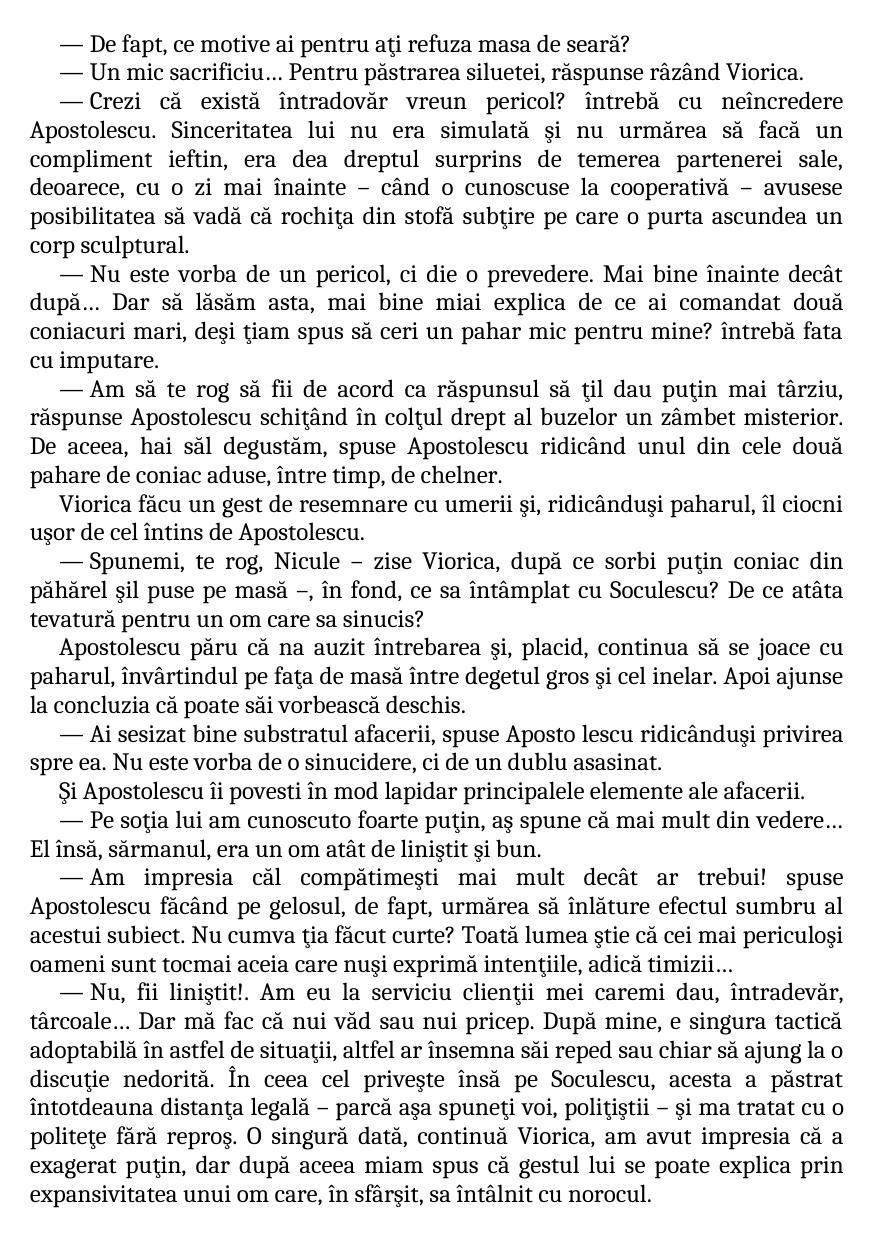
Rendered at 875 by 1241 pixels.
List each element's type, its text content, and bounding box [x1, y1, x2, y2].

text — Am să te rog să fii de acord ca răspunsul să ţil dau puţin mai târziu, răspunse Apostolescu schiţând în colţul drept al buzelor un zâmbet misterior. De aceea, hai săl degustăm, spuse Apostolescu ridicând unul din cele două pahare de coniac aduse, între timp, de chelner. [29, 374, 844, 489]
text Viorica făcu un gest de resemnare cu umerii şi, ridicânduşi paharul, îl ciocni uşor de cel întins de Apostolescu. [29, 489, 844, 547]
text Şi Apostolescu îi povesti în mod lapidar principalele elemente ale afacerii. [29, 777, 844, 806]
text Apostolescu păru că na auzit întrebarea şi, placid, continua să se joace cu paharul, învârtindul pe faţa de masă între degetul gros şi cel inelar. Apoi ajunse la concluzia că poate săi vorbească deschis. [29, 633, 844, 719]
text — Ai sesizat bine substratul afacerii, spuse Aposto lescu ridicânduşi privirea spre ea. Nu este vorba de o sinucidere, ci de un dublu asasinat. [29, 719, 844, 777]
text — Nu este vorba de un pericol, ci die o prevedere. Mai bine înainte decât după… Dar să lăsăm asta, mai bine miai explica de ce ai comandat două coniacuri mari, deşi ţiam spus să ceri un pahar mic pentru mine? întrebă fata cu imputare. [29, 259, 844, 374]
text — Spunemi, te rog, Nicule – zise Viorica, după ce sorbi puţin coniac din păhărel şil puse pe masă –, în fond, ce sa întâmplat cu Soculescu? De ce atâta tevatură pentru un om care sa sinucis? [29, 547, 844, 633]
text — De fapt, ce motive ai pentru aţi refuza masa de seară? [29, 29, 844, 58]
text — Crezi că există întradovăr vreun pericol? întrebă cu neîncredere Apostolescu. Sinceritatea lui nu era simulată şi nu urmărea să facă un compliment ieftin, era dea dreptul surprins de temerea partenerei sale, deoarece, cu o zi mai înainte – când o cunoscuse la cooperativă – avusese posibilitatea să vadă că rochiţa din stofă subţire pe care o purta ascundea un corp sculptural. [29, 87, 844, 259]
text — Am impresia căl compătimeşti mai mult decât ar trebui! spuse Apostolescu făcând pe gelosul, de fapt, urmărea să înlăture efectul sumbru al acestui subiect. Nu cumva ţia făcut curte? Toată lumea ştie că cei mai periculoşi oameni sunt tocmai aceia care nuşi exprimă intenţiile, adică timizii… [29, 863, 844, 978]
text — Un mic sacrificiu… Pentru păstrarea siluetei, răspunse râzând Viorica. [29, 58, 844, 87]
text — Nu, fii liniştit!. Am eu la serviciu clienţii mei caremi dau, întradevăr, târcoale… Dar mă fac că nui văd sau nui pricep. După mine, e singura tactică adoptabilă în astfel de situaţii, altfel ar însemna săi reped sau chiar să ajung la o discuţie nedorită. În ceea cel priveşte însă pe Soculescu, acesta a păstrat întotdeauna distanţa legală – parcă aşa spuneţi voi, poliţiştii – şi ma tratat cu o politeţe fără reproş. O singură dată, continuă Viorica, am avut impresia că a exagerat puţin, dar după aceea miam spus că gestul lui se poate explica prin expansivitatea unui om care, în sfârşit, sa întâlnit cu norocul. [29, 978, 844, 1208]
text — Pe soţia lui am cunoscuto foarte puţin, aş spune că mai mult din vedere… El însă, sărmanul, era un om atât de liniştit şi bun. [29, 806, 844, 863]
